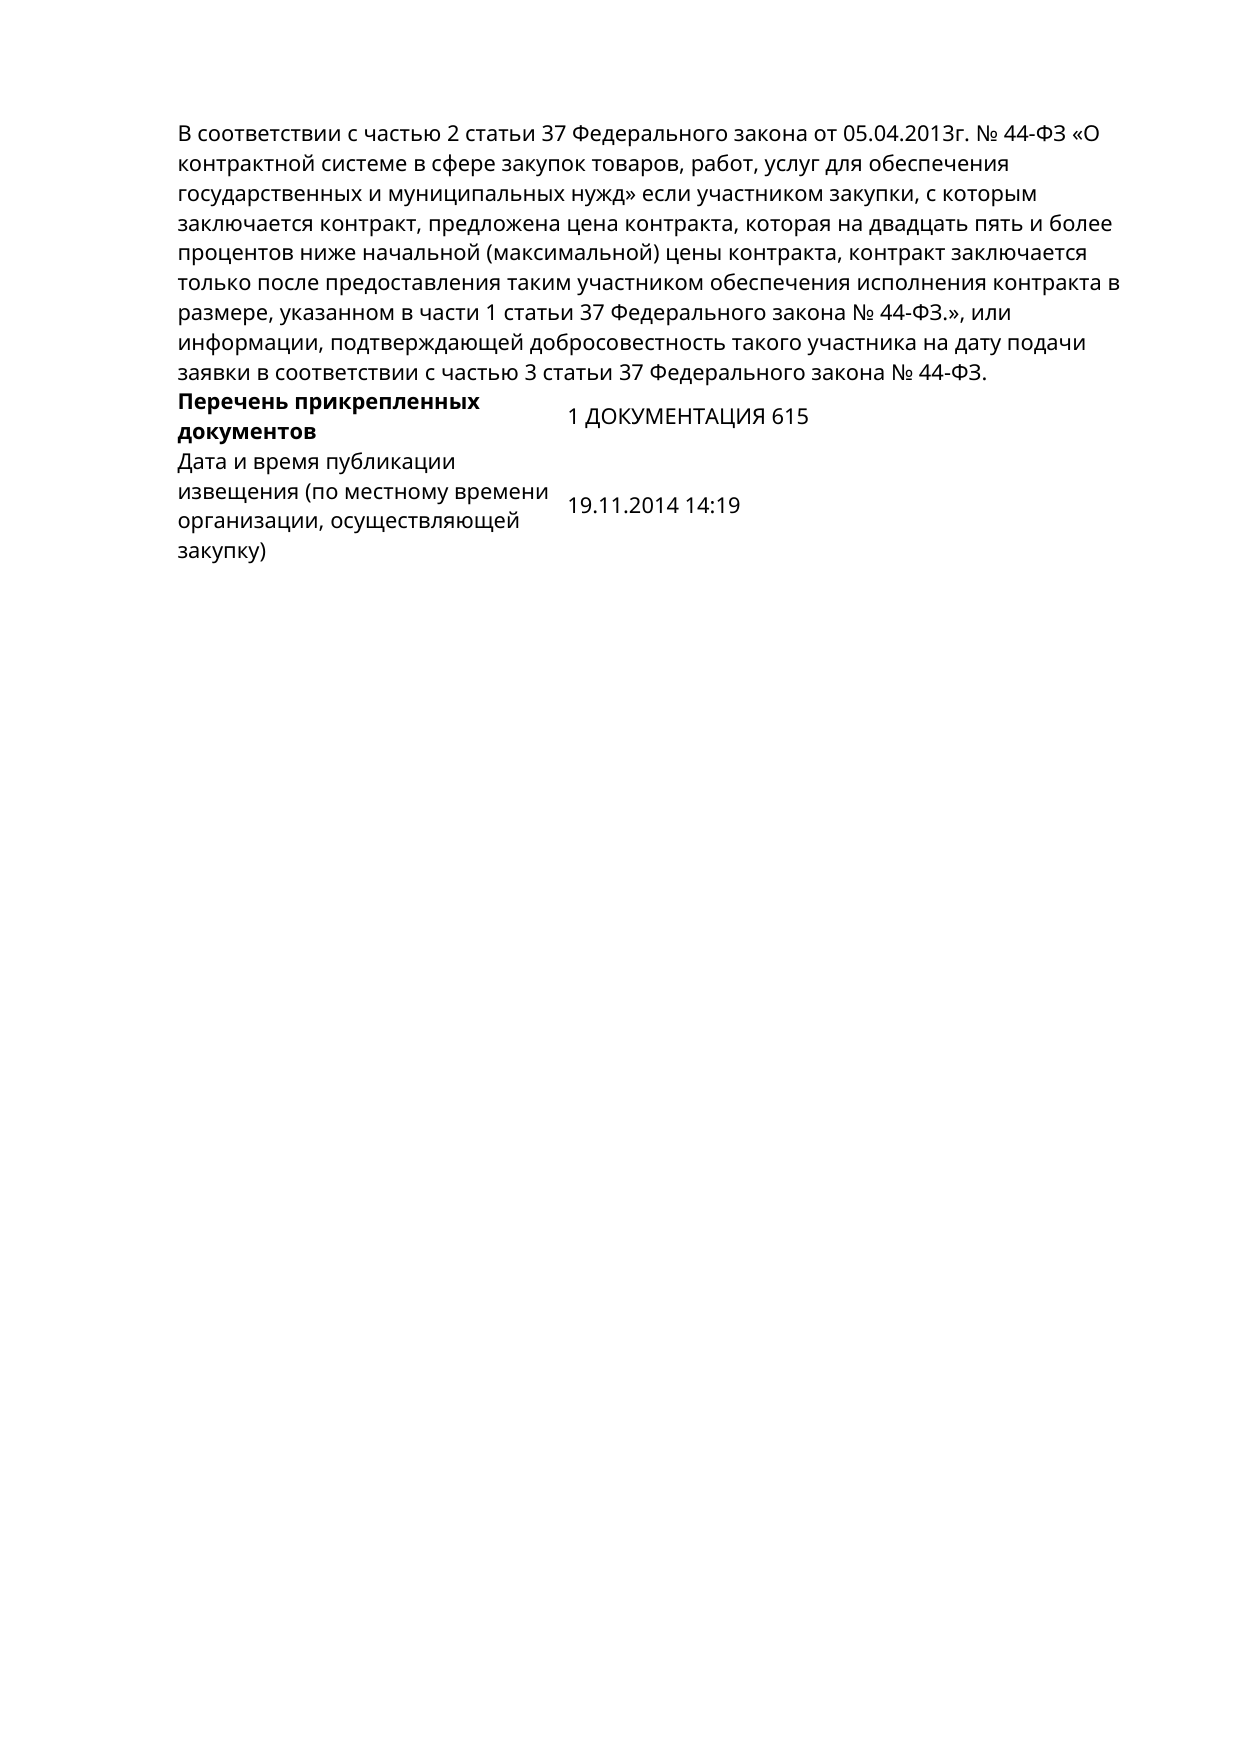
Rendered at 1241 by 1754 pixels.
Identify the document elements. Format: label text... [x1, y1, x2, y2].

table_cell Дата и время публикации извещения (по местному времени организации, осуществляющей закупку) [177, 446, 567, 565]
table_cell В соответствии с частью 2 статьи 37 Федерального закона от 05.04.2013г. № 44-ФЗ «О контрактной системе в сфере закупок товаров, работ, услуг для обеспечения государственных и муниципальных нужд» если участником закупки, с которым заключается контракт, предложена цена контракта, которая на двадцать пять и более процентов ниже начальной (максимальной) цены контракта, контракт заключается только после предоставления таким участником обеспечения исполнения контракта в размере, указанном в части 1 статьи 37 Федерального закона № 44-ФЗ.», или информации, подтверждающей добросовестность такого участника на дату подачи заявки в соответствии с частью 3 статьи 37 Федерального закона № 44-ФЗ. [177, 118, 1152, 386]
table_cell 1 ДОКУМЕНТАЦИЯ 615 [567, 386, 1152, 446]
table_cell 19.11.2014 14:19 [567, 446, 1152, 565]
table_cell Перечень прикрепленных документов [177, 386, 567, 446]
